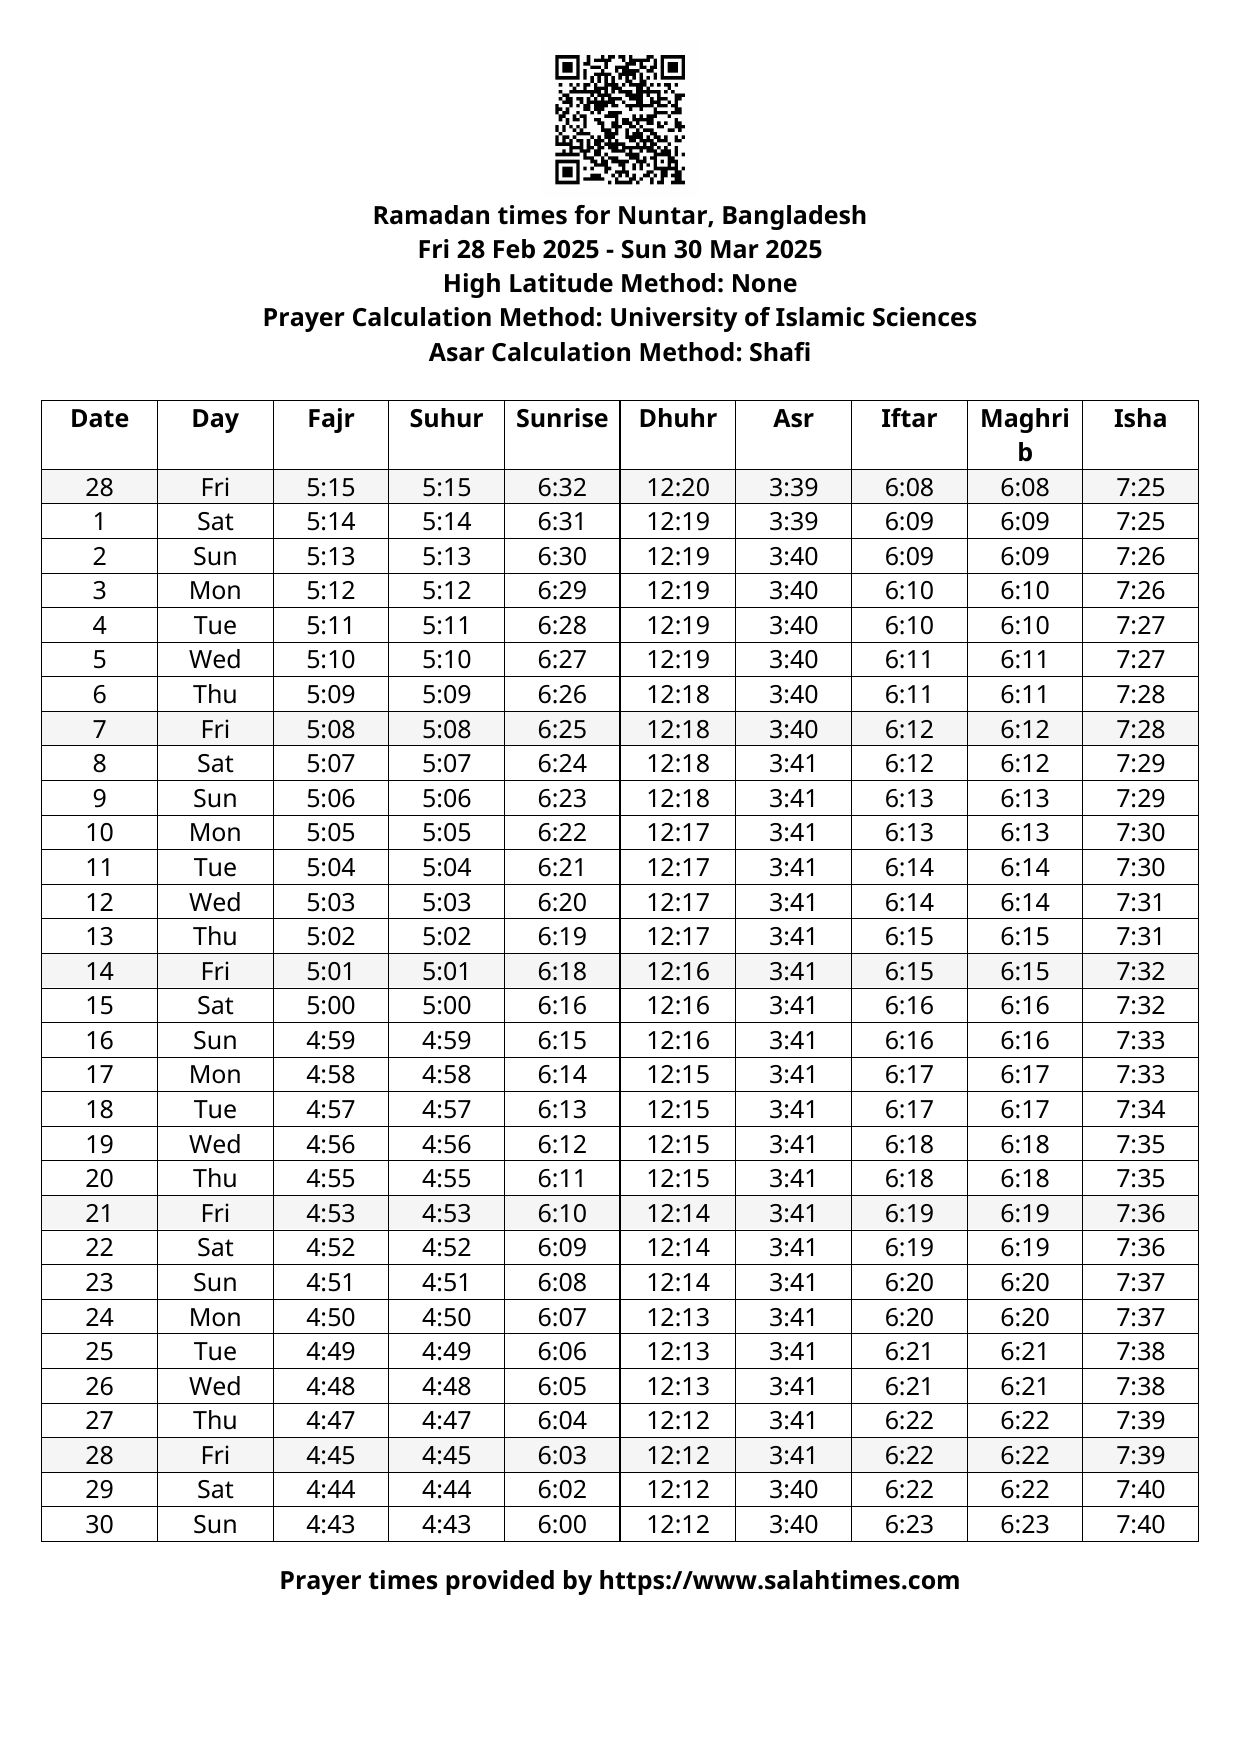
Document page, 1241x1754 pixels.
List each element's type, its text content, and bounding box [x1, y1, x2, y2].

table_cell 6:12 [505, 1127, 619, 1160]
table_cell 5:07 [274, 746, 388, 780]
table_cell 3:41 [736, 1438, 851, 1472]
table_cell 12:16 [621, 1023, 735, 1057]
table_cell 3:41 [736, 1231, 851, 1264]
table_header Suhur [389, 401, 504, 469]
table_cell 6:16 [852, 989, 967, 1022]
table_cell 6:09 [852, 504, 967, 538]
table_cell 6:06 [505, 1334, 619, 1368]
table_cell 3:41 [736, 1369, 851, 1402]
table_cell 4:53 [274, 1196, 388, 1229]
table_cell 3 [42, 574, 157, 607]
picture [542, 41, 699, 198]
table_cell 4:57 [389, 1092, 504, 1126]
table_cell 6:08 [968, 470, 1082, 503]
table_cell 16 [42, 1023, 157, 1057]
table_cell 3:40 [736, 643, 851, 676]
table_cell 7 [42, 712, 157, 745]
table_cell 5 [42, 643, 157, 676]
table_cell 23 [42, 1265, 157, 1299]
table_cell 6:13 [968, 816, 1082, 849]
table_cell Tue [158, 1092, 273, 1126]
table_cell 11 [42, 850, 157, 884]
table_header Dhuhr [621, 401, 735, 469]
table_cell 4:58 [389, 1058, 504, 1091]
table_cell 6:09 [968, 504, 1082, 538]
text Prayer times provided by https://www.salahtimes.com [42, 1563, 1198, 1597]
table_cell Tue [158, 1334, 273, 1368]
table_cell 6:12 [968, 712, 1082, 745]
table_header Day [158, 401, 273, 469]
table_cell 6:17 [968, 1092, 1082, 1126]
table_cell 6:12 [852, 712, 967, 745]
table_cell 6:09 [968, 539, 1082, 572]
table_cell 12:15 [621, 1127, 735, 1160]
table_cell 3:41 [736, 1058, 851, 1091]
table_cell 6:09 [852, 539, 967, 572]
table_cell 5:05 [274, 816, 388, 849]
table_cell 5:05 [389, 816, 504, 849]
table_cell 7:36 [1083, 1196, 1198, 1229]
table_cell 6:24 [505, 746, 619, 780]
table_cell 12:12 [621, 1404, 735, 1437]
table_cell Tue [158, 608, 273, 642]
table_cell 3:41 [736, 954, 851, 987]
table_cell 10 [42, 816, 157, 849]
table_cell 7:38 [1083, 1334, 1198, 1368]
table_cell 12:12 [621, 1507, 735, 1541]
table_cell 7:30 [1083, 850, 1198, 884]
table_cell 19 [42, 1127, 157, 1160]
table_cell 6:12 [968, 746, 1082, 780]
table_cell 6:16 [505, 989, 619, 1022]
table_cell 3:41 [736, 816, 851, 849]
table_cell 12:17 [621, 816, 735, 849]
table_cell 12:14 [621, 1231, 735, 1264]
table_cell 6:29 [505, 574, 619, 607]
table_cell 7:35 [1083, 1127, 1198, 1160]
table_cell 6:07 [505, 1300, 619, 1333]
table_cell 6:20 [852, 1265, 967, 1299]
table_cell 6:10 [852, 608, 967, 642]
table_cell 5:06 [389, 781, 504, 814]
table_cell 3:40 [736, 1473, 851, 1506]
table_cell 6:32 [505, 470, 619, 503]
table_cell Fri [158, 1196, 273, 1229]
table_header Date [42, 401, 157, 469]
table_cell 4:55 [274, 1161, 388, 1195]
table_cell 5:08 [389, 712, 504, 745]
table_cell Wed [158, 1127, 273, 1160]
table_cell 3:40 [736, 1507, 851, 1541]
table_cell 7:29 [1083, 746, 1198, 780]
table_cell 6:14 [968, 850, 1082, 884]
table_cell 6:27 [505, 643, 619, 676]
table_cell 6:21 [505, 850, 619, 884]
table_cell 4:45 [389, 1438, 504, 1472]
table_cell 7:33 [1083, 1058, 1198, 1091]
table_header Isha [1083, 401, 1198, 469]
table_cell 3:41 [736, 1196, 851, 1229]
table_cell 12:19 [621, 539, 735, 572]
table_cell 7:34 [1083, 1092, 1198, 1126]
text Asar Calculation Method: Shafi [42, 334, 1198, 368]
table_cell 6:20 [505, 885, 619, 918]
table_cell 12:13 [621, 1334, 735, 1368]
table_cell 6:22 [852, 1438, 967, 1472]
table_cell 12:12 [621, 1473, 735, 1506]
table_cell 7:25 [1083, 504, 1198, 538]
table_cell Sun [158, 1507, 273, 1541]
table_cell 7:25 [1083, 470, 1198, 503]
table_cell Mon [158, 1058, 273, 1091]
table_cell 4:43 [274, 1507, 388, 1541]
table_cell 27 [42, 1404, 157, 1437]
table_cell 3:41 [736, 989, 851, 1022]
table_cell 6:30 [505, 539, 619, 572]
table_cell 7:32 [1083, 989, 1198, 1022]
table_cell Fri [158, 712, 273, 745]
table_cell 24 [42, 1300, 157, 1333]
table_cell 5:03 [389, 885, 504, 918]
table_cell 9 [42, 781, 157, 814]
table_cell 3:41 [736, 1023, 851, 1057]
table_cell 4:43 [389, 1507, 504, 1541]
table_cell 7:39 [1083, 1438, 1198, 1472]
table_cell 12:17 [621, 919, 735, 953]
table_cell 6:19 [968, 1231, 1082, 1264]
table_cell 6:13 [852, 781, 967, 814]
table_cell 6:18 [505, 954, 619, 987]
table_cell Sat [158, 1231, 273, 1264]
table_cell 6:14 [852, 885, 967, 918]
table_cell 6:02 [505, 1473, 619, 1506]
table_cell 7:26 [1083, 574, 1198, 607]
table_cell 6:22 [852, 1473, 967, 1506]
table_cell Sun [158, 1265, 273, 1299]
table_cell 12:14 [621, 1196, 735, 1229]
table_cell 4:57 [274, 1092, 388, 1126]
table_cell 7:29 [1083, 781, 1198, 814]
table_cell 5:09 [274, 677, 388, 711]
table_cell 6:13 [968, 781, 1082, 814]
table_cell 6:22 [968, 1404, 1082, 1437]
table_cell 6:17 [968, 1058, 1082, 1091]
table_cell 5:04 [274, 850, 388, 884]
table_cell 12:14 [621, 1265, 735, 1299]
table_cell 5:10 [389, 643, 504, 676]
table_cell 6:08 [852, 470, 967, 503]
table_cell 5:11 [389, 608, 504, 642]
table_cell 5:00 [389, 989, 504, 1022]
table_cell 5:03 [274, 885, 388, 918]
table_cell Sat [158, 989, 273, 1022]
table_cell 5:14 [389, 504, 504, 538]
table_cell 6:15 [968, 954, 1082, 987]
table_cell 25 [42, 1334, 157, 1368]
table_cell Sun [158, 539, 273, 572]
table_cell 7:32 [1083, 954, 1198, 987]
table_cell 7:26 [1083, 539, 1198, 572]
table_cell 29 [42, 1473, 157, 1506]
table_cell 6:17 [852, 1058, 967, 1091]
table_cell 12:17 [621, 850, 735, 884]
table_cell 6:23 [852, 1507, 967, 1541]
table_cell 7:36 [1083, 1231, 1198, 1264]
table_cell 5:13 [389, 539, 504, 572]
table_cell 6:21 [852, 1369, 967, 1402]
table_cell Sun [158, 781, 273, 814]
table_cell 6:12 [852, 746, 967, 780]
table_cell 12:15 [621, 1058, 735, 1091]
table_cell 5:14 [274, 504, 388, 538]
table_cell 6:15 [968, 919, 1082, 953]
table_cell 5:12 [389, 574, 504, 607]
table_cell 4:44 [274, 1473, 388, 1506]
table_cell 12:13 [621, 1369, 735, 1402]
table_cell 7:27 [1083, 608, 1198, 642]
table_header Fajr [274, 401, 388, 469]
table_cell 6:19 [852, 1231, 967, 1264]
table_cell 6:17 [852, 1092, 967, 1126]
table_cell 28 [42, 1438, 157, 1472]
table_cell 4:51 [274, 1265, 388, 1299]
table_cell 6:10 [968, 608, 1082, 642]
table_cell 3:41 [736, 1265, 851, 1299]
table_cell 6:11 [968, 677, 1082, 711]
table_cell 6:09 [505, 1231, 619, 1264]
table_cell Mon [158, 816, 273, 849]
table_cell 6:28 [505, 608, 619, 642]
table_header Asr [736, 401, 851, 469]
table_cell 4 [42, 608, 157, 642]
table_cell 1 [42, 504, 157, 538]
table_cell 22 [42, 1231, 157, 1264]
table_cell 6:10 [968, 574, 1082, 607]
table_cell 6:15 [852, 954, 967, 987]
table_cell 3:41 [736, 1127, 851, 1160]
table_cell 4:56 [274, 1127, 388, 1160]
table_cell 3:41 [736, 1300, 851, 1333]
table_cell 3:41 [736, 1404, 851, 1437]
table_cell 4:47 [389, 1404, 504, 1437]
table_cell 3:40 [736, 539, 851, 572]
table_cell 4:52 [389, 1231, 504, 1264]
table_cell 7:37 [1083, 1265, 1198, 1299]
table_cell 12:18 [621, 677, 735, 711]
table_cell 6:11 [852, 677, 967, 711]
table_cell 3:41 [736, 746, 851, 780]
table_cell 5:08 [274, 712, 388, 745]
table_cell 6 [42, 677, 157, 711]
table_cell 7:31 [1083, 919, 1198, 953]
table_cell 6:19 [852, 1196, 967, 1229]
table_cell 6:00 [505, 1507, 619, 1541]
table_cell 6:20 [852, 1300, 967, 1333]
table_cell 5:01 [274, 954, 388, 987]
table_cell 4:51 [389, 1265, 504, 1299]
table_cell 12:15 [621, 1161, 735, 1195]
table_cell 6:18 [968, 1127, 1082, 1160]
text Ramadan times for Nuntar, Bangladesh [42, 198, 1198, 232]
table_cell 6:15 [505, 1023, 619, 1057]
table_cell 3:41 [736, 1334, 851, 1368]
table_cell 5:06 [274, 781, 388, 814]
table_cell 7:28 [1083, 712, 1198, 745]
table_cell 6:18 [852, 1127, 967, 1160]
table_cell 5:15 [274, 470, 388, 503]
table_cell 12:18 [621, 781, 735, 814]
table_cell 6:10 [852, 574, 967, 607]
table_cell 5:00 [274, 989, 388, 1022]
table_cell 4:58 [274, 1058, 388, 1091]
table_cell 4:49 [274, 1334, 388, 1368]
table_cell 21 [42, 1196, 157, 1229]
table_cell 4:52 [274, 1231, 388, 1264]
table_cell Wed [158, 643, 273, 676]
table_cell Thu [158, 1161, 273, 1195]
table_cell 4:59 [274, 1023, 388, 1057]
table_cell 6:31 [505, 504, 619, 538]
table_cell 5:12 [274, 574, 388, 607]
table_cell 7:37 [1083, 1300, 1198, 1333]
table_cell 8 [42, 746, 157, 780]
table_cell 12:16 [621, 954, 735, 987]
table_cell 7:40 [1083, 1473, 1198, 1506]
table_cell 6:11 [852, 643, 967, 676]
table_cell Mon [158, 1300, 273, 1333]
table_cell Sat [158, 1473, 273, 1506]
text High Latitude Method: None [42, 266, 1198, 300]
table_cell Mon [158, 574, 273, 607]
table_cell 3:40 [736, 712, 851, 745]
table_cell 4:48 [389, 1369, 504, 1402]
table_cell 7:28 [1083, 677, 1198, 711]
table_cell 6:21 [968, 1334, 1082, 1368]
table_cell 7:31 [1083, 885, 1198, 918]
table_cell 18 [42, 1092, 157, 1126]
table_cell 6:04 [505, 1404, 619, 1437]
table_cell 6:22 [968, 1438, 1082, 1472]
table_cell 5:10 [274, 643, 388, 676]
table_cell 5:04 [389, 850, 504, 884]
table_cell 7:38 [1083, 1369, 1198, 1402]
table_cell Wed [158, 885, 273, 918]
table_cell Thu [158, 919, 273, 953]
table_cell 28 [42, 470, 157, 503]
table_cell Sun [158, 1023, 273, 1057]
table_cell 4:53 [389, 1196, 504, 1229]
table_cell 6:26 [505, 677, 619, 711]
table_cell 12 [42, 885, 157, 918]
table_cell 6:10 [505, 1196, 619, 1229]
table_cell 7:39 [1083, 1404, 1198, 1437]
table_cell 4:50 [274, 1300, 388, 1333]
table_cell 4:44 [389, 1473, 504, 1506]
table_header Iftar [852, 401, 967, 469]
table_cell 30 [42, 1507, 157, 1541]
table_cell 7:40 [1083, 1507, 1198, 1541]
table_cell 3:41 [736, 885, 851, 918]
table_header Maghrib [968, 401, 1082, 469]
table_cell 12:18 [621, 746, 735, 780]
table_cell 12:19 [621, 574, 735, 607]
table_cell 6:11 [505, 1161, 619, 1195]
table_cell 6:21 [968, 1369, 1082, 1402]
table_cell 3:41 [736, 850, 851, 884]
table_cell 6:23 [505, 781, 619, 814]
table_cell 4:56 [389, 1127, 504, 1160]
table_cell 17 [42, 1058, 157, 1091]
table_cell 6:18 [852, 1161, 967, 1195]
table_cell 12:19 [621, 504, 735, 538]
table_cell Thu [158, 1404, 273, 1437]
table_cell 6:15 [852, 919, 967, 953]
table_cell 6:22 [505, 816, 619, 849]
table_cell 7:27 [1083, 643, 1198, 676]
table_cell Thu [158, 677, 273, 711]
table_cell 5:01 [389, 954, 504, 987]
table_cell 4:49 [389, 1334, 504, 1368]
table_cell Fri [158, 954, 273, 987]
table_cell 7:30 [1083, 816, 1198, 849]
table_cell 3:41 [736, 781, 851, 814]
table_cell 3:39 [736, 504, 851, 538]
table_cell 6:20 [968, 1300, 1082, 1333]
table_cell 5:07 [389, 746, 504, 780]
table_cell 6:25 [505, 712, 619, 745]
table_cell 6:13 [505, 1092, 619, 1126]
table_cell 5:02 [389, 919, 504, 953]
table_cell 6:16 [968, 1023, 1082, 1057]
table_cell 12:19 [621, 608, 735, 642]
table_cell 6:14 [968, 885, 1082, 918]
table_cell Fri [158, 470, 273, 503]
table_cell 12:13 [621, 1300, 735, 1333]
table_cell 6:23 [968, 1507, 1082, 1541]
table_cell 5:09 [389, 677, 504, 711]
text Prayer Calculation Method: University of Islamic Sciences [42, 300, 1198, 334]
table_cell Wed [158, 1369, 273, 1402]
table_cell 6:18 [968, 1161, 1082, 1195]
table_cell 6:14 [852, 850, 967, 884]
table_cell 20 [42, 1161, 157, 1195]
table_cell 3:40 [736, 677, 851, 711]
table_cell 26 [42, 1369, 157, 1402]
table_cell 12:19 [621, 643, 735, 676]
table_cell 6:03 [505, 1438, 619, 1472]
table_cell 5:02 [274, 919, 388, 953]
table_cell 6:08 [505, 1265, 619, 1299]
table_cell 12:12 [621, 1438, 735, 1472]
table_cell 6:16 [968, 989, 1082, 1022]
table_cell Fri [158, 1438, 273, 1472]
table_cell 6:11 [968, 643, 1082, 676]
table_header Sunrise [505, 401, 619, 469]
table_cell 14 [42, 954, 157, 987]
table_cell Tue [158, 850, 273, 884]
table_cell 6:22 [852, 1404, 967, 1437]
table_cell 5:13 [274, 539, 388, 572]
table_cell 4:48 [274, 1369, 388, 1402]
table_cell 4:50 [389, 1300, 504, 1333]
table_cell 4:47 [274, 1404, 388, 1437]
table_cell 12:20 [621, 470, 735, 503]
table_cell 3:41 [736, 1092, 851, 1126]
table_cell 3:40 [736, 608, 851, 642]
table_cell 6:21 [852, 1334, 967, 1368]
table_cell 12:18 [621, 712, 735, 745]
table_cell 6:16 [852, 1023, 967, 1057]
table_cell Sat [158, 746, 273, 780]
table_cell 3:41 [736, 1161, 851, 1195]
table_cell 5:15 [389, 470, 504, 503]
table_cell 12:15 [621, 1092, 735, 1126]
table_cell 4:55 [389, 1161, 504, 1195]
table_cell 5:11 [274, 608, 388, 642]
table_cell 6:19 [968, 1196, 1082, 1229]
table_cell 3:41 [736, 919, 851, 953]
table_cell 7:35 [1083, 1161, 1198, 1195]
table_cell 2 [42, 539, 157, 572]
table_cell 13 [42, 919, 157, 953]
table_cell 6:19 [505, 919, 619, 953]
table_cell 15 [42, 989, 157, 1022]
table_cell 7:33 [1083, 1023, 1198, 1057]
text Fri 28 Feb 2025 - Sun 30 Mar 2025 [42, 232, 1198, 266]
table_cell Sat [158, 504, 273, 538]
table_cell 4:59 [389, 1023, 504, 1057]
table_cell 4:45 [274, 1438, 388, 1472]
table_cell 3:40 [736, 574, 851, 607]
table_cell 6:22 [968, 1473, 1082, 1506]
table_cell 12:17 [621, 885, 735, 918]
table_cell 12:16 [621, 989, 735, 1022]
table_cell 3:39 [736, 470, 851, 503]
table_cell 6:05 [505, 1369, 619, 1402]
table_cell 6:13 [852, 816, 967, 849]
table_cell 6:14 [505, 1058, 619, 1091]
table_cell 6:20 [968, 1265, 1082, 1299]
